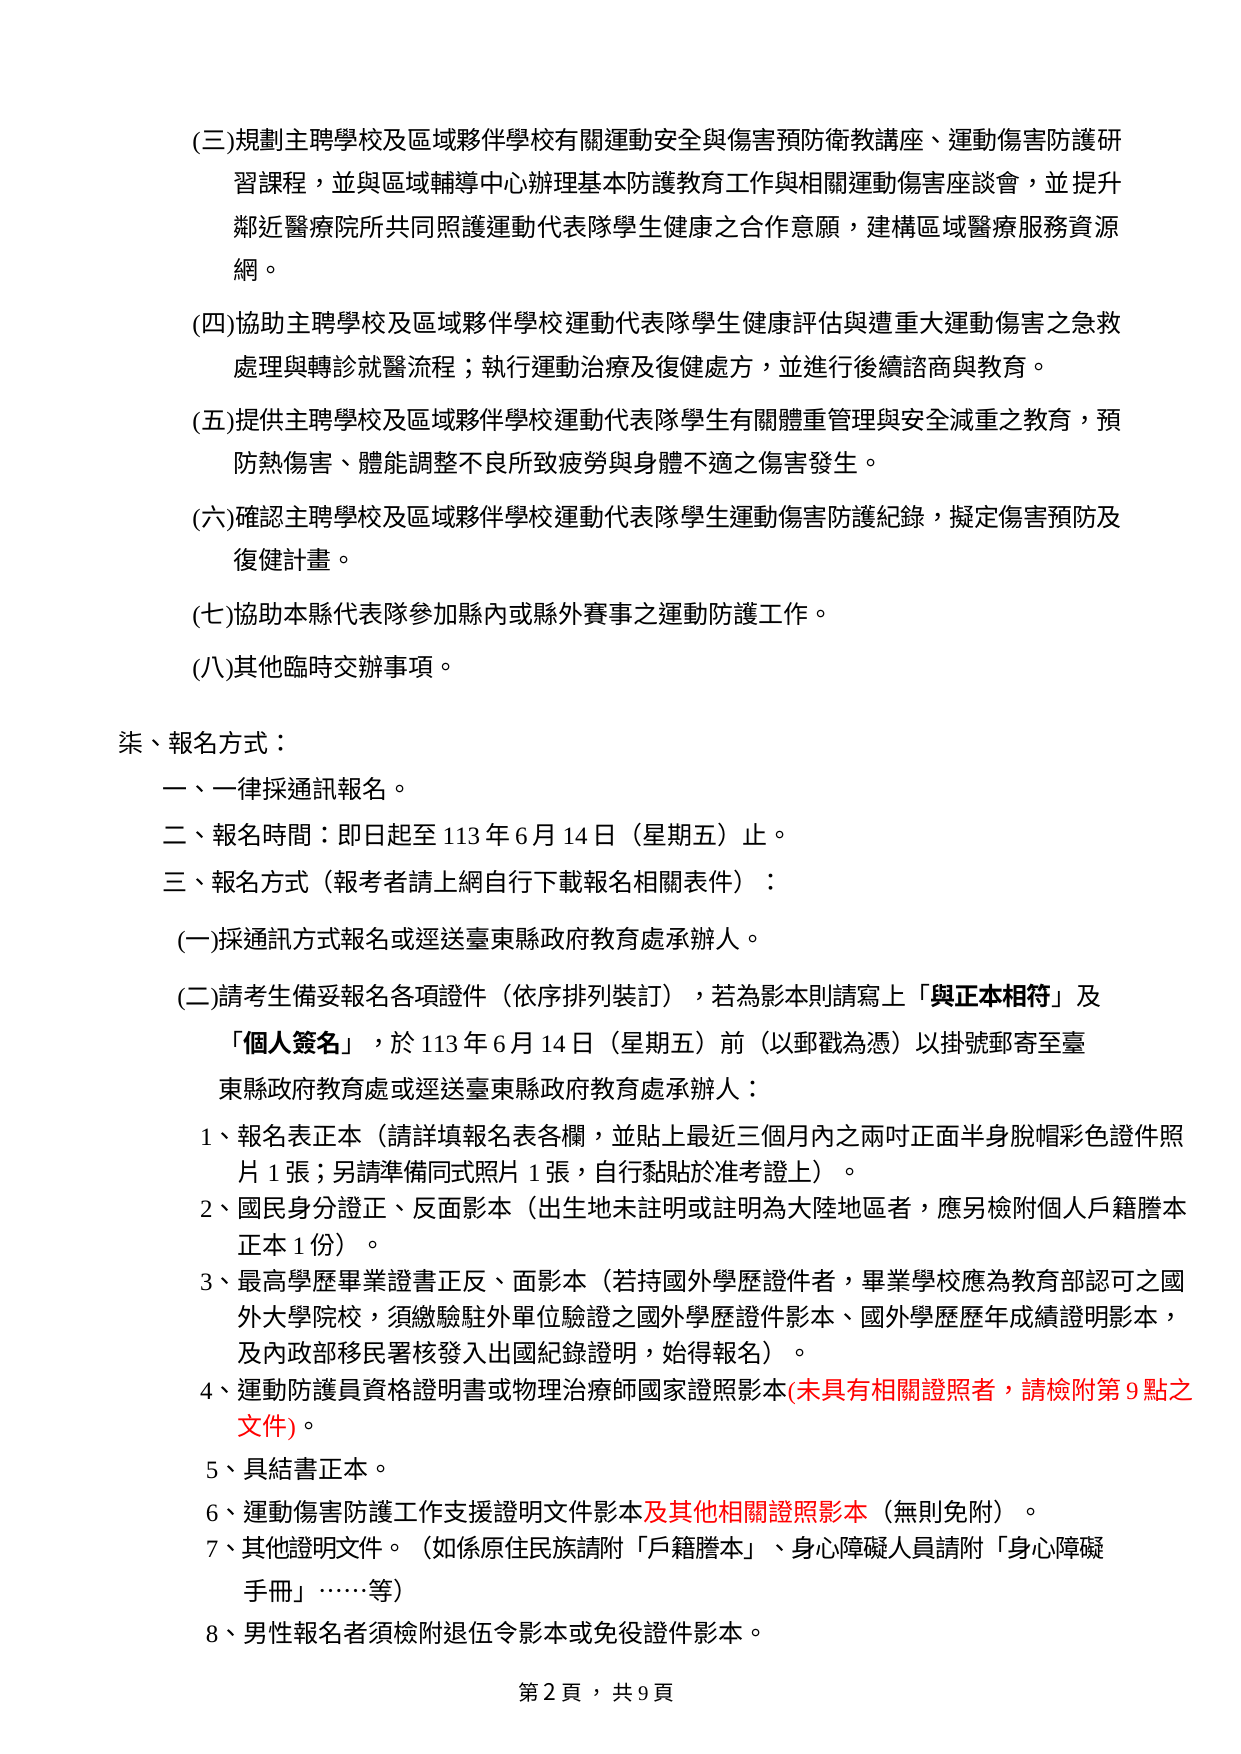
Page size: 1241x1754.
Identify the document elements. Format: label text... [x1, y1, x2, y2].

text 柒、報名方式： [118, 724, 1205, 760]
text 2、國民身分證正、反面影本（出生地未註明或註明為大陸地區者，應另檢附個人戶籍謄本正本1份）。 [200, 1189, 1205, 1261]
text (三)規劃主聘學校及區域夥伴學校有關運動安全與傷害預防衛教講座、運動傷害防護研習課程，並與區域輔導中心辦理基本防護教育工作與相關運動傷害座談會，並提升鄰近醫療院所共同照護運動代表隊學生健康之合作意願，建構區域醫療服務資源網。 [192, 121, 1122, 286]
text (五)提供主聘學校及區域夥伴學校運動代表隊學生有關體重管理與安全減重之教育，預防熱傷害、體能調整不良所致疲勞與身體不適之傷害發生。 [192, 401, 1122, 480]
text 6、運動傷害防護工作支援證明文件影本及其他相關證照影本（無則免附）。 [206, 1492, 1205, 1528]
text (一)採通訊方式報名或逕送臺東縣政府教育處承辦人。 [177, 919, 1109, 955]
text 7、其他證明文件。（如係原住民族請附「戶籍謄本」、身心障礙人員請附「身心障礙手冊」……等） [206, 1528, 1118, 1607]
text 5、具結書正本。 [206, 1449, 1205, 1486]
text (四)協助主聘學校及區域夥伴學校運動代表隊學生健康評估與遭重大運動傷害之急救處理與轉診就醫流程；執行運動治療及復健處方，並進行後續諮商與教育。 [192, 304, 1122, 383]
text (八)其他臨時交辦事項。 [192, 648, 1122, 684]
text 二、報名時間：即日起至113年6月14日（星期五）止。 [162, 816, 1205, 852]
text 4、運動防護員資格證明書或物理治療師國家證照影本(未具有相關證照者，請檢附第9點之文件)。 [200, 1370, 1205, 1443]
text 1、報名表正本（請詳填報名表各欄，並貼上最近三個月內之兩吋正面半身脫帽彩色證件照片1張；另請準備同式照片1張，自行黏貼於准考證上）。 [200, 1116, 1205, 1189]
text (七)協助本縣代表隊參加縣內或縣外賽事之運動防護工作。 [192, 594, 1122, 630]
text 一、一律採通訊報名。 [162, 770, 1205, 806]
text 三、報名方式（報考者請上網自行下載報名相關表件）： [162, 862, 1109, 898]
text (六)確認主聘學校及區域夥伴學校運動代表隊學生運動傷害防護紀錄，擬定傷害預防及復健計畫。 [192, 497, 1122, 577]
text 8、男性報名者須檢附退伍令影本或免役證件影本。 [206, 1614, 1118, 1650]
text 3、最高學歷畢業證書正反、面影本（若持國外學歷證件者，畢業學校應為教育部認可之國外大學院校，須繳驗駐外單位驗證之國外學歷證件影本、國外學歷歷年成績證明影本， 及內政部移民署核發入出國紀錄證明，始得報名）。 [200, 1261, 1205, 1370]
text (二)請考生備妥報名各項證件（依序排列裝訂），若為影本則請寫上「與正本相符」及「個人簽名」，於113年6月14日（星期五）前（以郵戳為憑）以掛號郵寄至臺東縣政府教育處或逕送臺東縣政府教育處承辦人： [177, 976, 1109, 1106]
